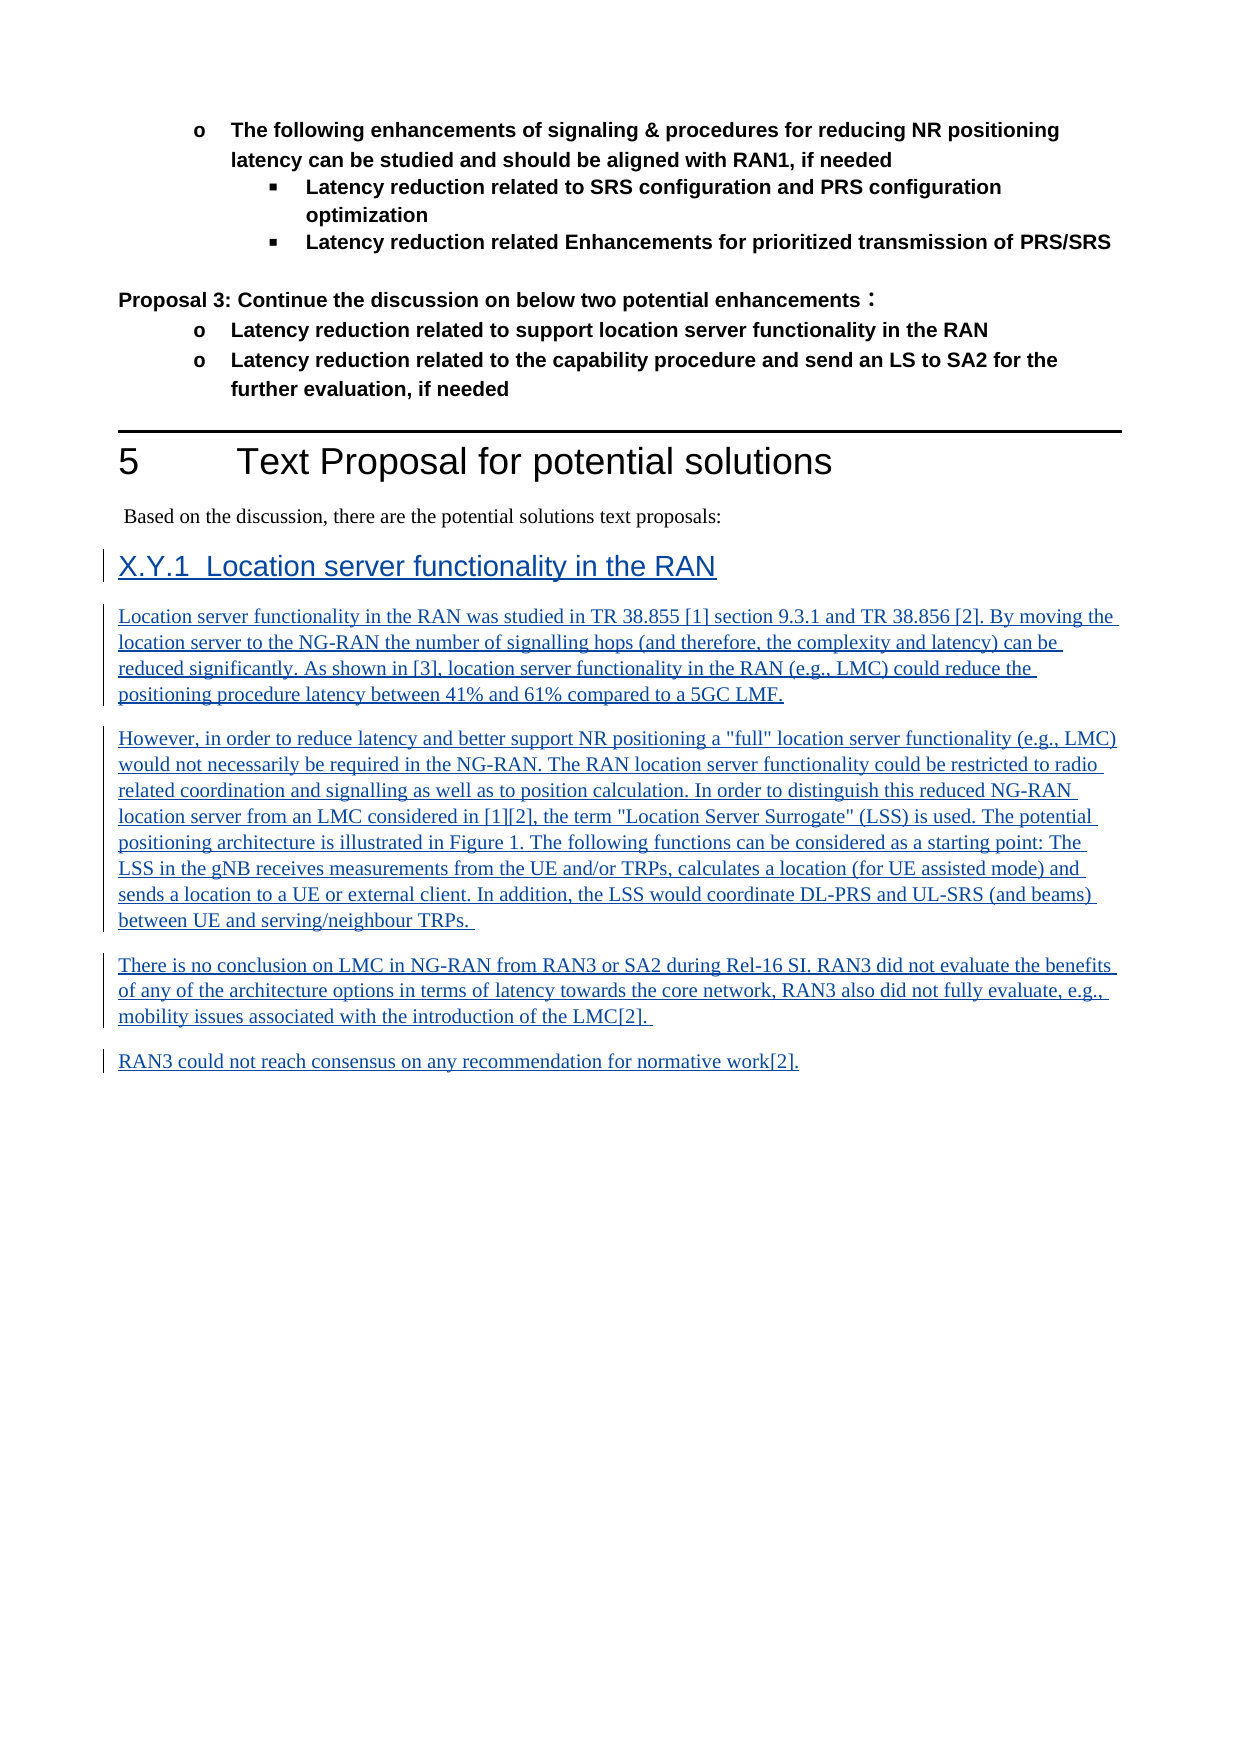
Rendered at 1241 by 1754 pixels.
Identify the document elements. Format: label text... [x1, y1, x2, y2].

text Based on the discussion, there are the potential solutions text proposals: [118, 504, 1122, 528]
list The following enhancements of signaling & procedures for reducing NR positioning latency can be studied and should be aligned with RAN1, if needed [193, 118, 1122, 171]
list Latency reduction related to SRS configuration and PRS configuration optimization [268, 175, 1122, 227]
list Latency reduction related Enhancements for prioritized transmission of PRS/SRS [268, 230, 1122, 254]
list Latency reduction related to the capability procedure and send an LS to SA2 for the further evaluation, if needed [193, 348, 1122, 401]
list Latency reduction related to support location server functionality in the RAN [193, 318, 1122, 344]
subtitle 5 Text Proposal for potential solutions [118, 433, 1122, 482]
text Proposal 3: Continue the discussion on below two potential enhancements： [118, 285, 1122, 314]
